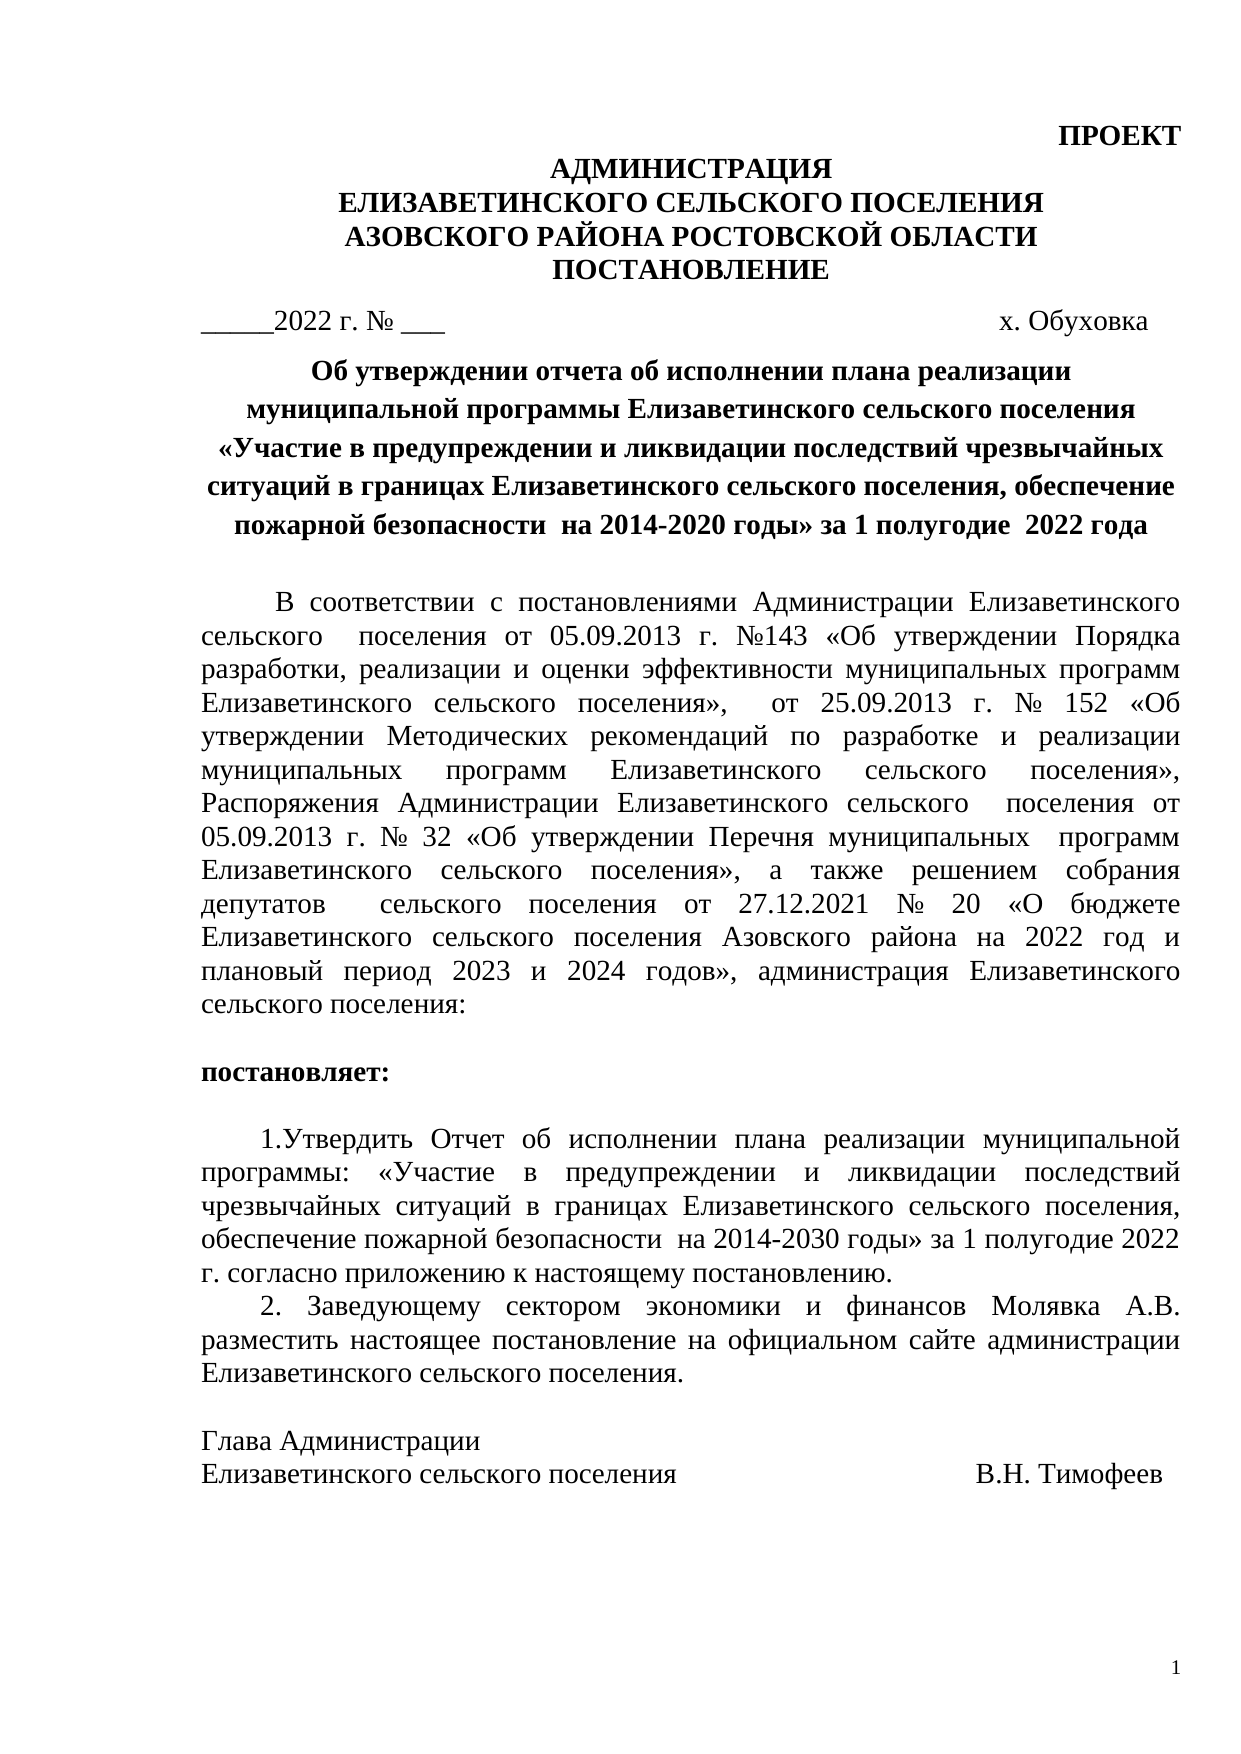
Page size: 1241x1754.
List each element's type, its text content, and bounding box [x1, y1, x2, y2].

text 1.Утвердить Отчет об исполнении плана реализации муниципальной программы: «Участие в предупреждении и ликвидации последствий чрезвычайных ситуаций в границах Елизаветинского сельского поселения, обеспечение пожарной безопасности на 2014-2030 годы» за 1 полугодие 2022 г. согласно приложению к настоящему постановлению. [201, 1121, 1181, 1288]
text 2. Заведующему сектором экономики и финансов Молявка А.В. разместить настоящее постановление на официальном сайте администрации Елизаветинского сельского поселения. [201, 1288, 1181, 1389]
subtitle «Участие в предупреждении и ликвидации последствий чрезвычайных [201, 430, 1181, 463]
title В соответствии с постановлениями Администрации Елизаветинского сельского поселения от 05.09.2013 г. №143 «Об утверждении Порядка разработки, реализации и оценки эффективности муниципальных программ Елизаветинского сельского поселения», от 25.09.2013 г. № 152 «Об утверждении Методических рекомендаций по разработке и реализации муниципальных программ Елизаветинского сельского поселения», Распоряжения Администрации Елизаветинского сельского поселения от 05.09.2013 г. № 32 «Об утверждении Перечня муниципальных программ Елизаветинского сельского поселения», а также решением собрания депутатов сельского поселения от 27.12.2021 № 20 «О бюджете Елизаветинского сельского поселения Азовского района на 2022 год и плановый период 2023 и 2024 годов», администрация Елизаветинского сельского поселения: [201, 584, 1181, 1020]
text постановляет: [201, 1054, 1181, 1087]
subtitle муниципальной программы Елизаветинского сельского поселения [201, 391, 1181, 425]
title ЕЛИЗАВЕТИНСКОГО СЕЛЬСКОГО ПОСЕЛЕНИЯ [201, 185, 1181, 219]
title АЗОВСКОГО РАЙОНА РОСТОВСКОЙ ОБЛАСТИ [201, 219, 1181, 252]
text Глава Администрации [201, 1423, 1181, 1456]
text Елизаветинского сельского поселения В.Н. Тимофеев [201, 1456, 1181, 1490]
title АДМИНИСТРАЦИЯ [201, 152, 1181, 185]
subtitle Об утверждении отчета об исполнении плана реализации [201, 353, 1181, 386]
subtitle пожарной безопасности на 2014-2020 годы» за 1 полугодие 2022 года [201, 507, 1181, 541]
subtitle ситуаций в границах Елизаветинского сельского поселения, обеспечение [201, 468, 1181, 502]
subtitle _____2022 г. № ___ х. Обуховка [201, 303, 1181, 336]
title ПРОЕКТ [201, 118, 1181, 152]
subtitle ПОСТАНОВЛЕНИЕ [201, 252, 1181, 286]
